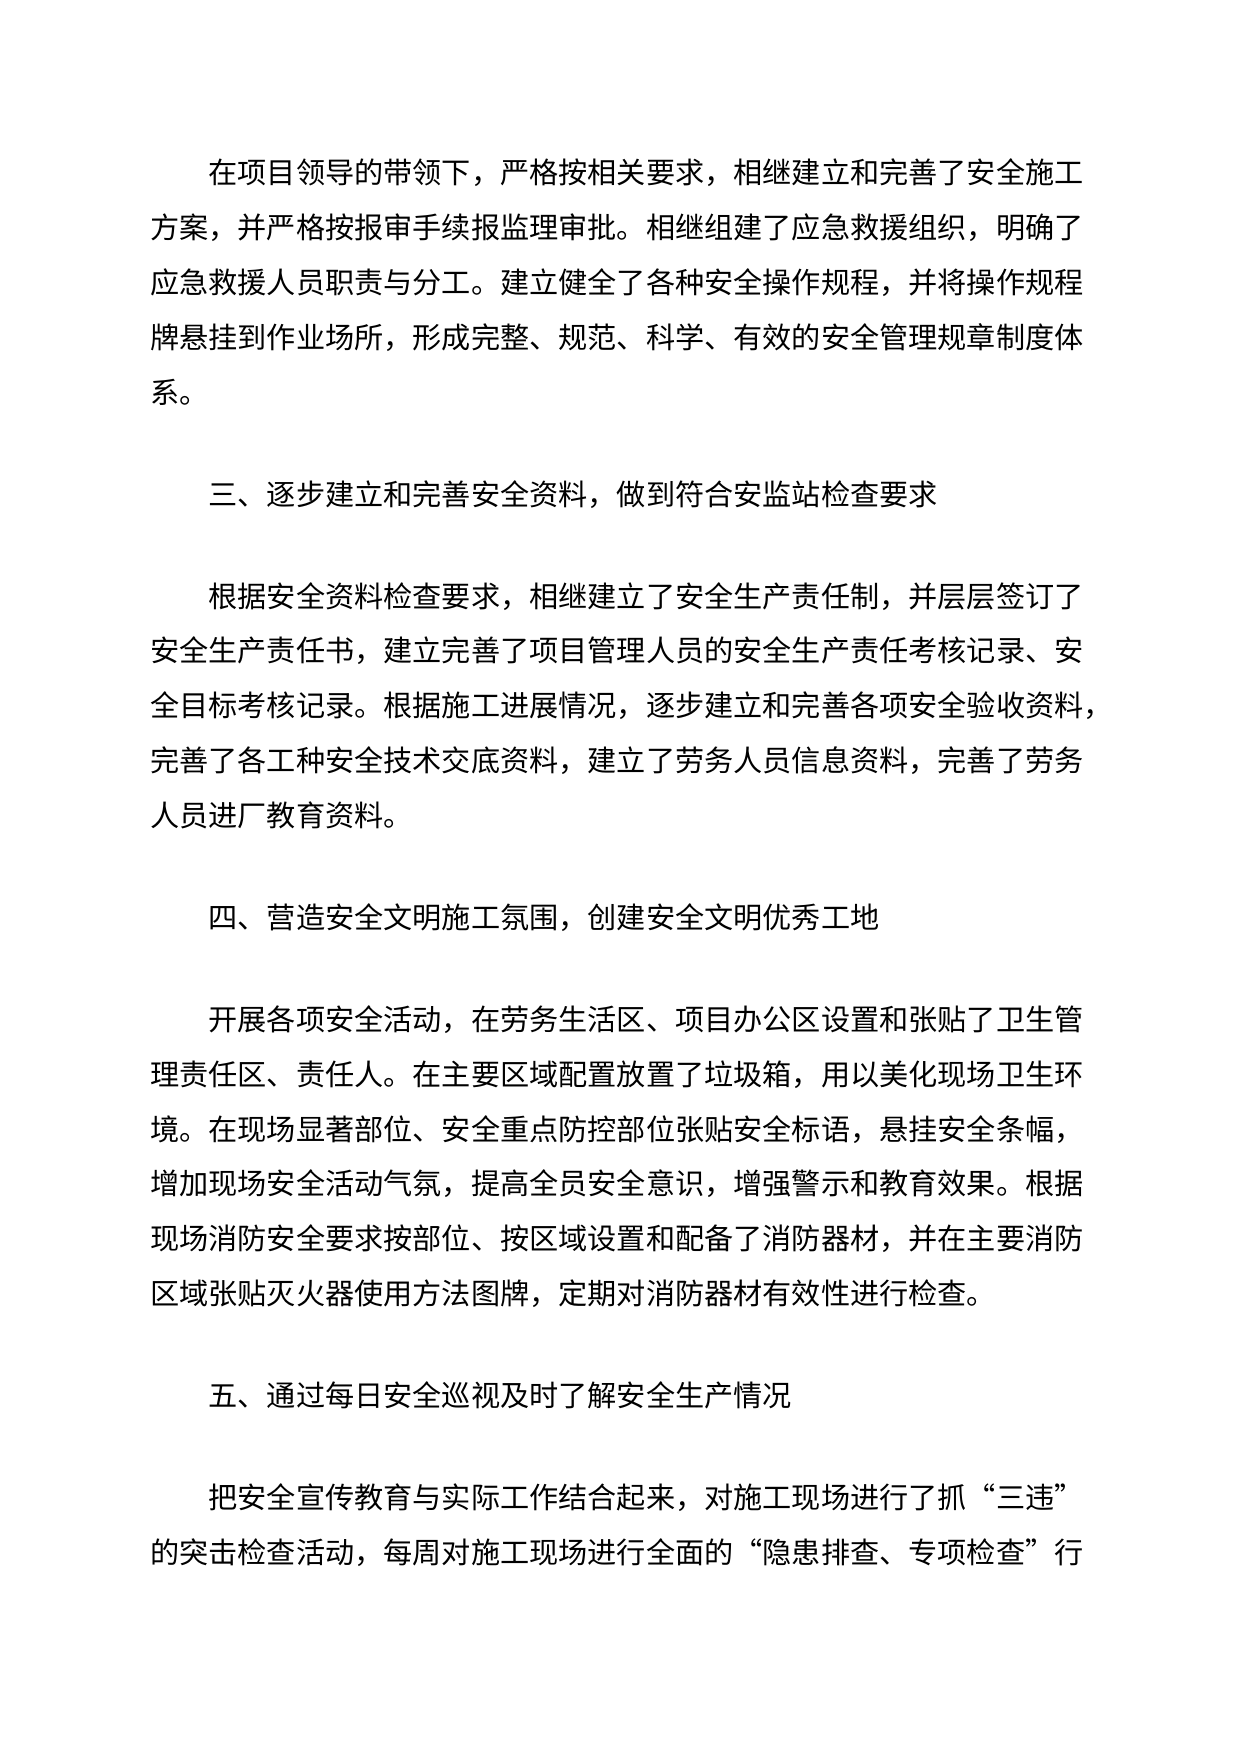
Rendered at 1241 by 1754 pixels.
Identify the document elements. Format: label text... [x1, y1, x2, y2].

text 在项目领导的带领下，严格按相关要求，相继建立和完善了安全施工方案，并严格按报审手续报监理审批。相继组建了应急救援组织，明确了应急救援人员职责与分工。建立健全了各种安全操作规程，并将操作规程牌悬挂到作业场所，形成完整、规范、科学、有效的安全管理规章制度体系。 [150, 150, 1090, 412]
text 五、通过每日安全巡视及时了解安全生产情况 [150, 1372, 1090, 1415]
text 三、逐步建立和完善安全资料，做到符合安监站检查要求 [150, 471, 1090, 514]
text 根据安全资料检查要求，相继建立了安全生产责任制，并层层签订了安全生产责任书，建立完善了项目管理人员的安全生产责任考核记录、安全目标考核记录。根据施工进展情况，逐步建立和完善各项安全验收资料，完善了各工种安全技术交底资料，建立了劳务人员信息资料，完善了劳务人员进厂教育资料。 [150, 573, 1090, 835]
text 四、营造安全文明施工氛围，创建安全文明优秀工地 [150, 894, 1090, 937]
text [150, 1474, 1090, 1571]
text 开展各项安全活动，在劳务生活区、项目办公区设置和张贴了卫生管理责任区、责任人。在主要区域配置放置了垃圾箱，用以美化现场卫生环境。在现场显著部位、安全重点防控部位张贴安全标语，悬挂安全条幅，增加现场安全活动气氛，提高全员安全意识，增强警示和教育效果。根据现场消防安全要求按部位、按区域设置和配备了消防器材，并在主要消防区域张贴灭火器使用方法图牌，定期对消防器材有效性进行检查。 [150, 996, 1090, 1313]
